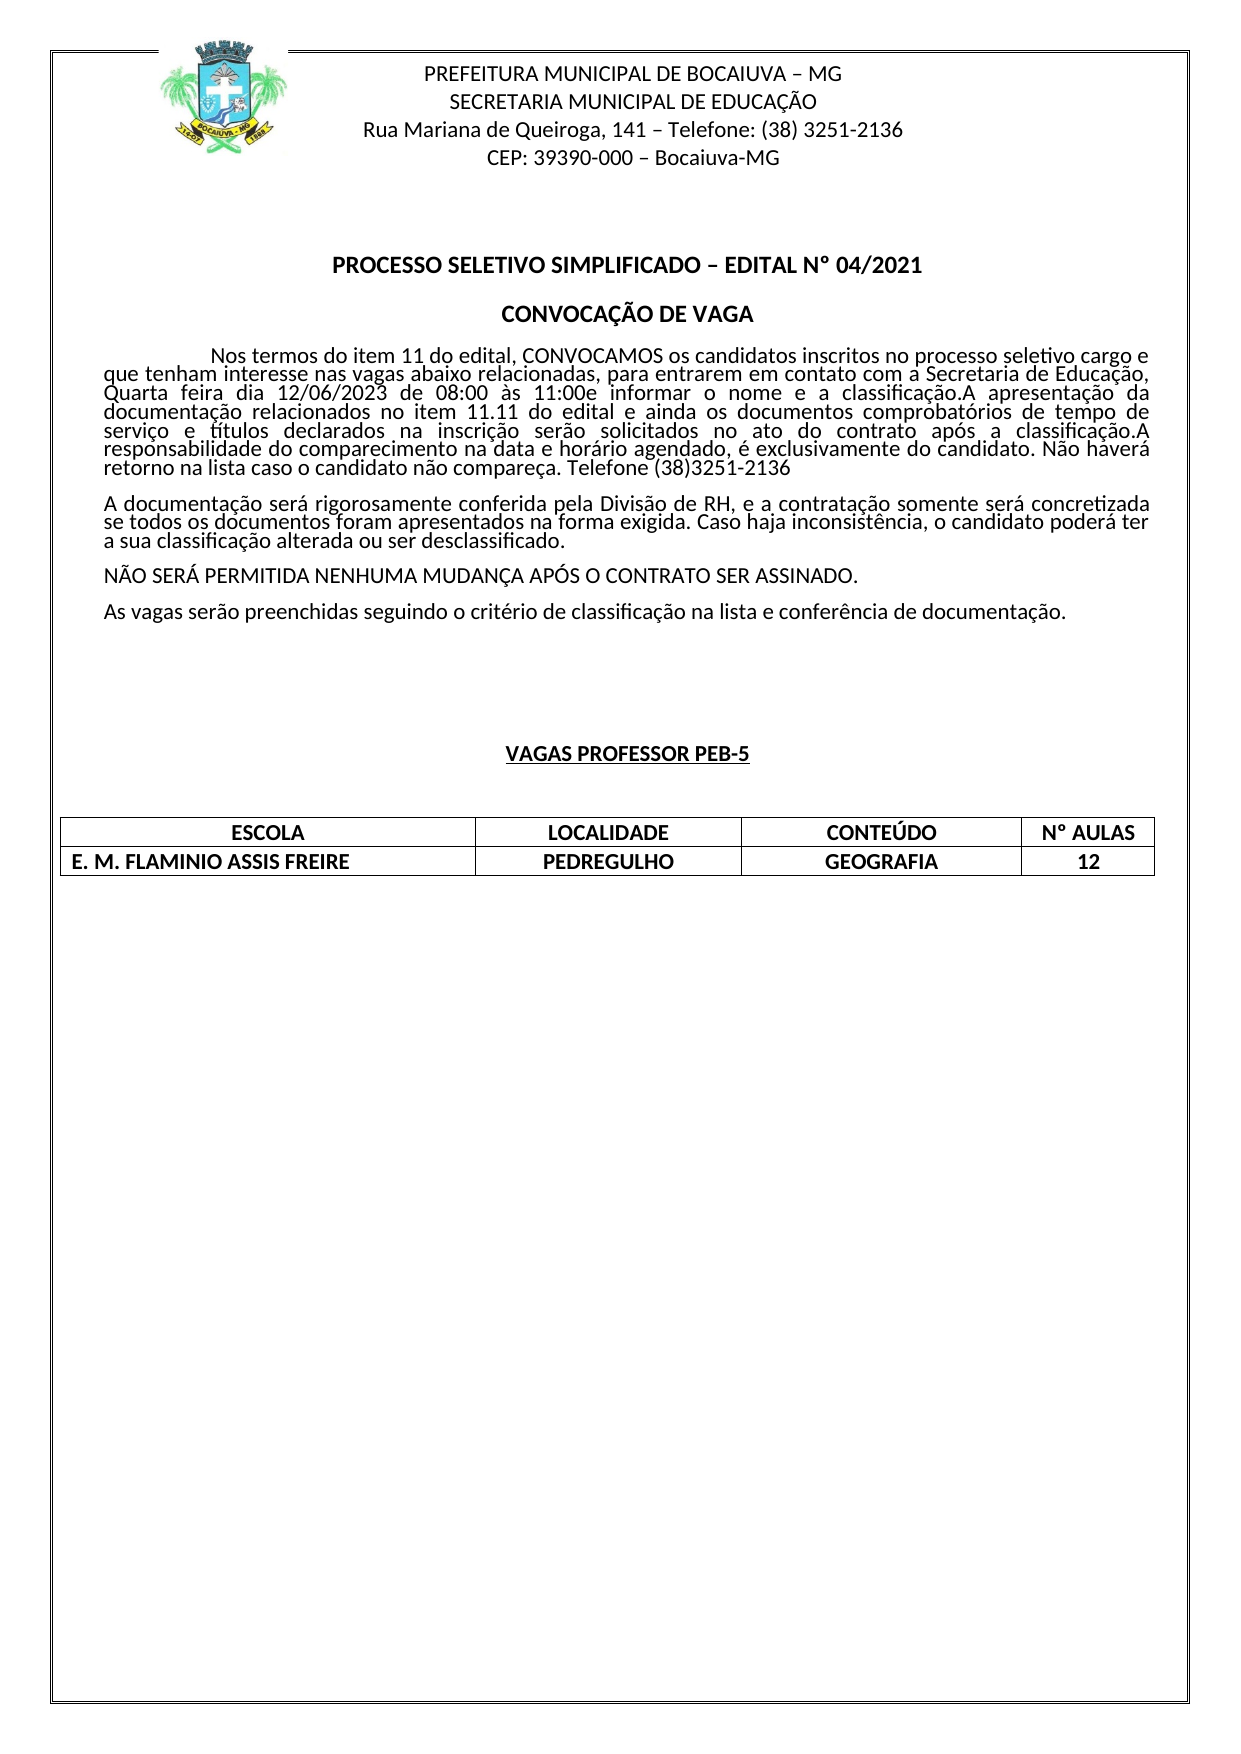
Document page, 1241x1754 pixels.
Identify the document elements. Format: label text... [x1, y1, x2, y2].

table_header LOCALIDADE [476, 818, 741, 846]
text As vagas serão preenchidas seguindo o critério de classificação na lista e conferência de documentação. [103, 604, 1152, 623]
table_cell GEOGRAFIA [742, 847, 1021, 875]
text VAGAS PROFESSOR PEB-5 [103, 746, 1152, 765]
text Rua Mariana de Queiroga, 141 – Telefone: (38) 3251-2136 [289, 115, 960, 143]
table_header Nº AULAS [1022, 818, 1154, 846]
table_header CONTEÚDO [742, 818, 1021, 846]
text PREFEITURA MUNICIPAL DE BOCAIUVA – MG [289, 59, 960, 87]
text Nos termos do item 11 do edital, CONVOCAMOS os candidatos inscritos no processo seletivo cargo e que tenham interesse nas vagas abaixo relacionadas, para entrarem em contato com a Secretaria de Educação, Quarta feira dia 12/06/2023 de 08:00 às 11:00e informar o nome e a classificação.A apresentação da documentação relacionados no item 11.11 do edital e ainda os documentos comprobatórios de tempo de serviço e títulos declarados na inscrição serão solicitados no ato do contrato após a classificação.A responsabilidade do comparecimento na data e horário agendado, é exclusivamente do candidato. Não haverá retorno na lista caso o candidato não compareça. Telefone (38)3251-2136 [103, 348, 1152, 479]
table_cell PEDREGULHO [476, 847, 741, 875]
table_cell E. M. FLAMINIO ASSIS FREIRE [61, 847, 475, 875]
text PROCESSO SELETIVO SIMPLIFICADO – EDITAL Nº 04/2021 [103, 249, 1152, 279]
table_cell 12 [1022, 847, 1154, 875]
text SECRETARIA MUNICIPAL DE EDUCAÇÃO [289, 87, 960, 115]
table_header ESCOLA [61, 818, 475, 846]
text CONVOCAÇÃO DE VAGA [103, 298, 1152, 329]
text A documentação será rigorosamente conferida pela Divisão de RH, e a contratação somente será concretizada se todos os documentos foram apresentados na forma exigida. Caso haja inconsistência, o candidato poderá ter a sua classificação alterada ou ser desclassificado. [103, 496, 1152, 552]
text NÃO SERÁ PERMITIDA NENHUMA MUDANÇA APÓS O CONTRATO SER ASSINADO. [103, 569, 1152, 588]
picture [158, 37, 289, 156]
text CEP: 39390-000 – Bocaiuva-MG [177, 143, 960, 171]
